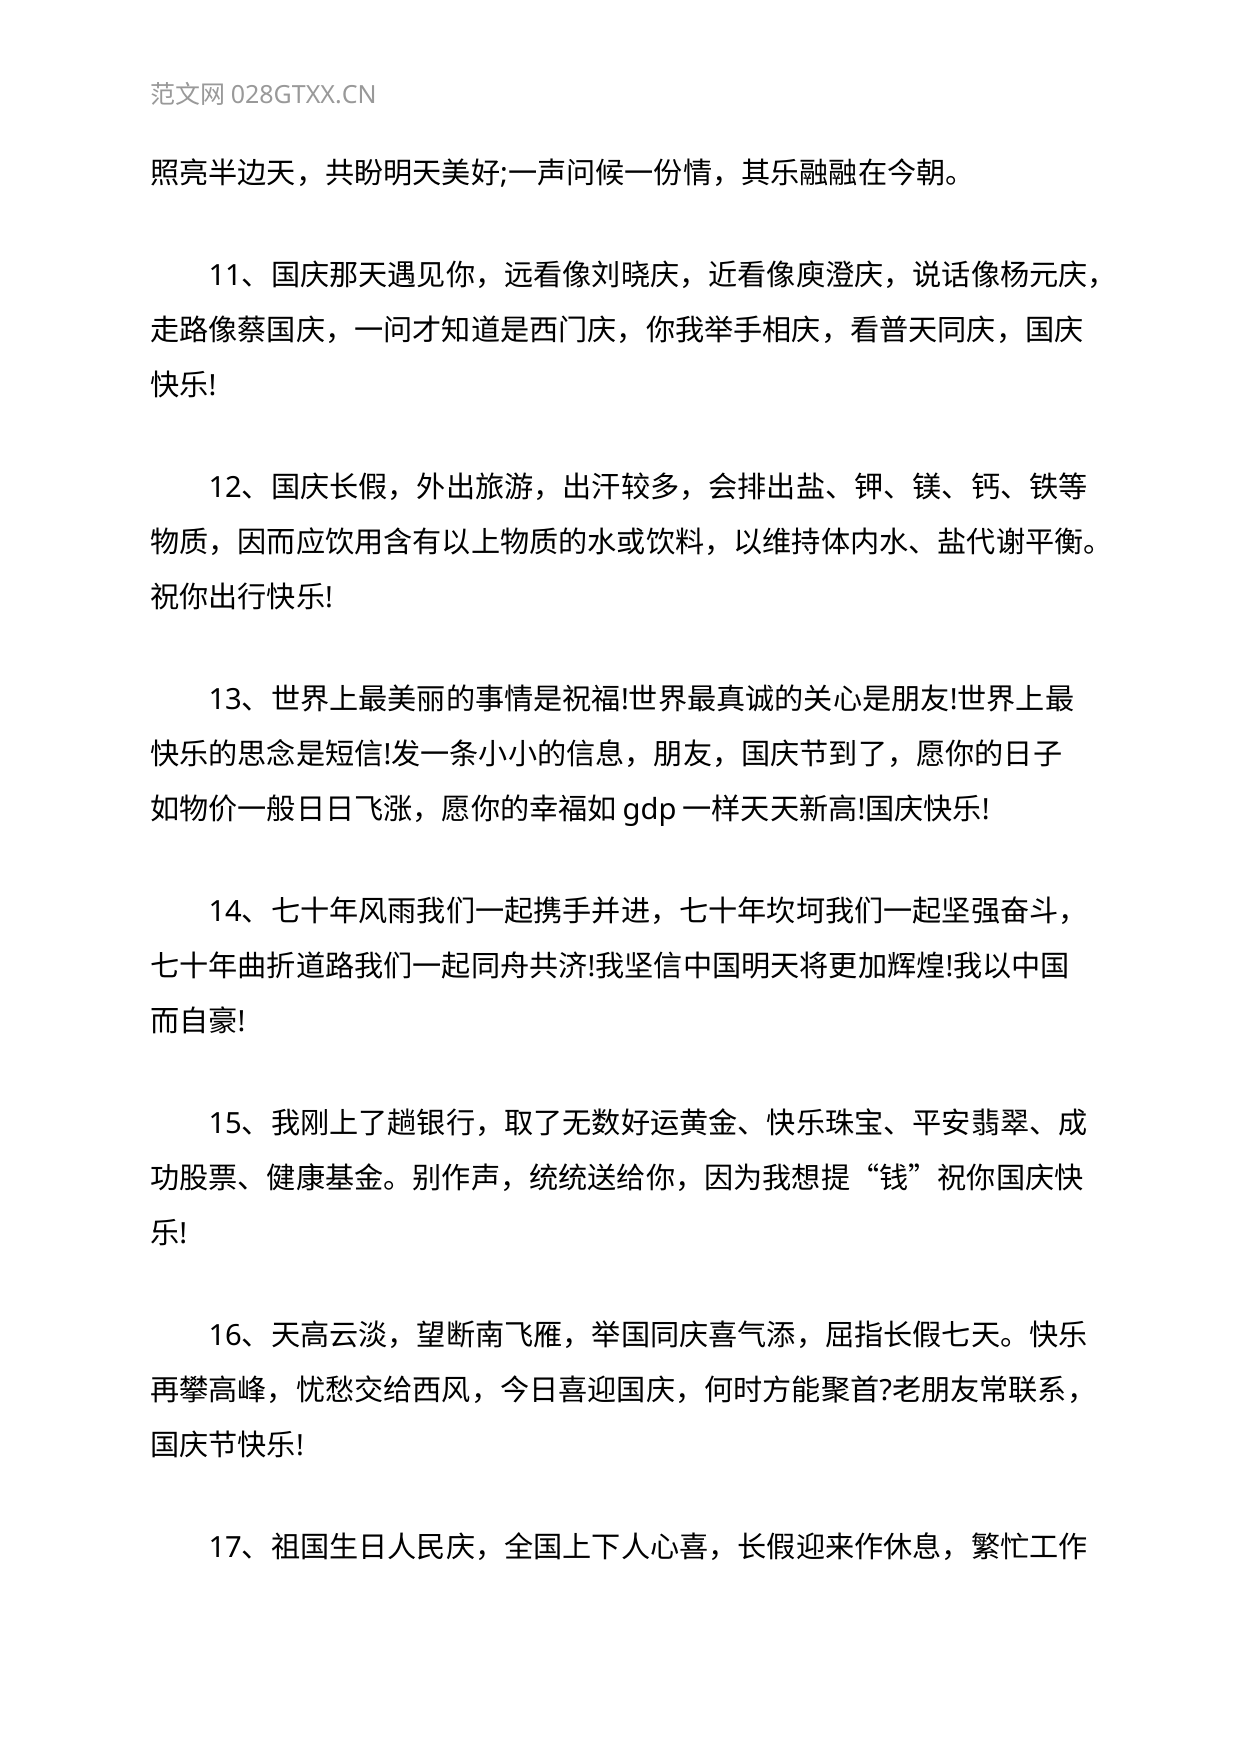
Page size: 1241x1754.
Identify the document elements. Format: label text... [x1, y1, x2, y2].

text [150, 150, 1090, 192]
text 13、世界上最美丽的事情是祝福!世界最真诚的关心是朋友!世界上最快乐的思念是短信!发一条小小的信息，朋友，国庆节到了，愿你的日子如物价一般日日飞涨，愿你的幸福如gdp一样天天新高!国庆快乐! [150, 676, 1090, 828]
text 11、国庆那天遇见你，远看像刘晓庆，近看像庾澄庆，说话像杨元庆，走路像蔡国庆，一问才知道是西门庆，你我举手相庆，看普天同庆，国庆快乐! [150, 252, 1090, 404]
text 16、天高云淡，望断南飞雁，举国同庆喜气添，屈指长假七天。快乐再攀高峰，忧愁交给西风，今日喜迎国庆，何时方能聚首?老朋友常联系，国庆节快乐! [150, 1312, 1090, 1464]
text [150, 1523, 1090, 1566]
text 15、我刚上了趟银行，取了无数好运黄金、快乐珠宝、平安翡翠、成功股票、健康基金。别作声，统统送给你，因为我想提“钱”祝你国庆快乐! [150, 1100, 1090, 1252]
text 12、国庆长假，外出旅游，出汗较多，会排出盐、钾、镁、钙、铁等物质，因而应饮用含有以上物质的水或饮料，以维持体内水、盐代谢平衡。祝你出行快乐! [150, 464, 1090, 616]
text 14、七十年风雨我们一起携手并进，七十年坎坷我们一起坚强奋斗，七十年曲折道路我们一起同舟共济!我坚信中国明天将更加辉煌!我以中国而自豪! [150, 888, 1090, 1040]
